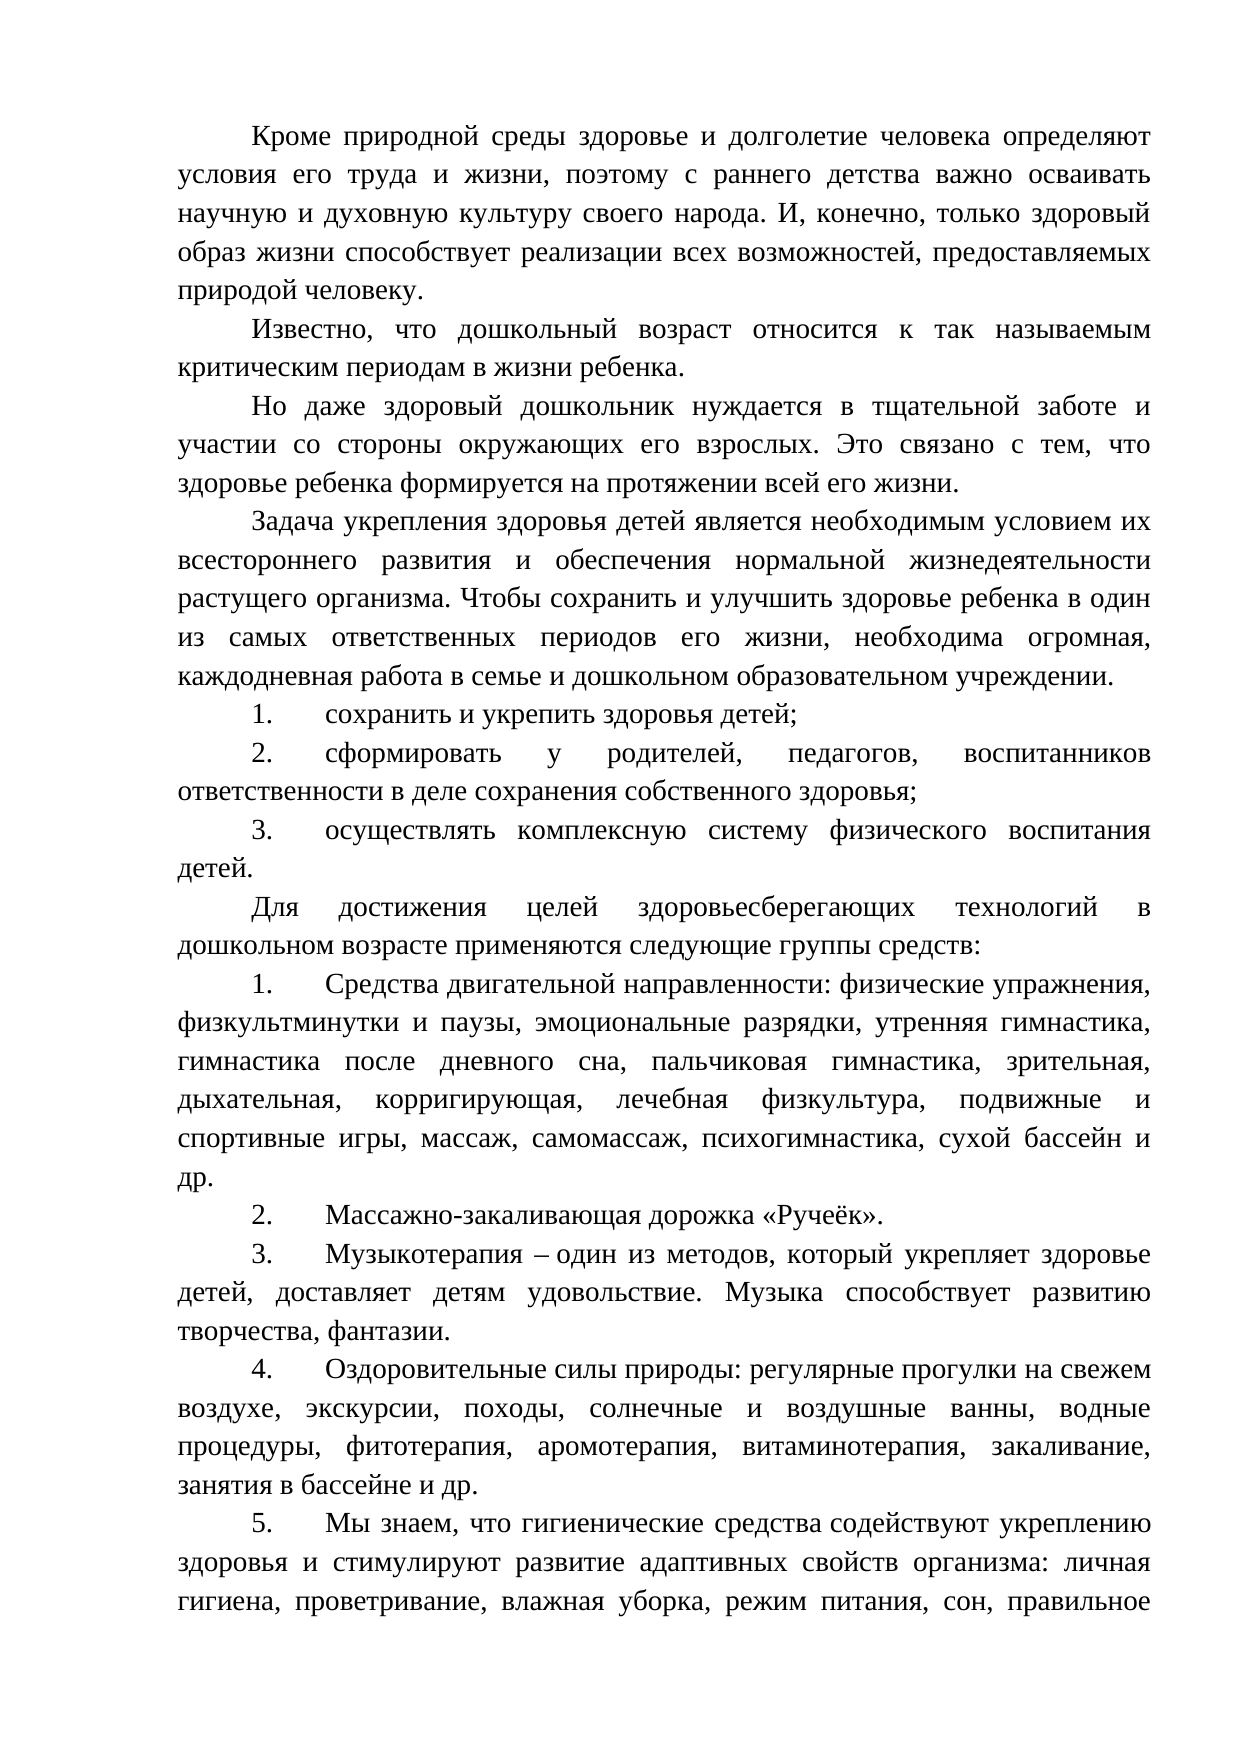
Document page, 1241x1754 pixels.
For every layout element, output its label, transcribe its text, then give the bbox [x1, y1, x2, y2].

text Задача укрепления здоровья детей является необходимым условием их всестороннего развития и обеспечения нормальной жизнедеятельности растущего организма. Чтобы сохранить и улучшить здоровье ребенка в один из самых ответственных периодов его жизни, необходима огромная, каждодневная работа в семье и дошкольном образовательном учреждении. [177, 503, 1152, 691]
list сформировать у родителей, педагогов, воспитанников ответственности в деле сохранения собственного здоровья; [177, 735, 1152, 807]
list Музыкотерапия – один из методов, который укрепляет здоровье детей, доставляет детям удовольствие. Музыка способствует развитию творчества, фантазии. [177, 1236, 1152, 1346]
list Массажно-закаливающая дорожка «Ручеёк». [177, 1197, 1152, 1231]
text Известно, что дошкольный возраст относится к так называемым критическим периодам в жизни ребенка. [177, 311, 1152, 383]
text Кроме природной среды здоровье и долголетие человека определяют условия его труда и жизни, поэтому с раннего детства важно осваивать научную и духовную культуру своего народа. И, конечно, только здоровый образ жизни способствует реализации всех возможностей, предоставляемых природой человеку. [177, 118, 1152, 306]
text Но даже здоровый дошкольник нуждается в тщательной заботе и участии со стороны окружающих его взрослых. Это связано с тем, что здоровье ребенка формируется на протяжении всей его жизни. [177, 388, 1152, 498]
list Оздоровительные силы природы: регулярные прогулки на свежем воздухе, экскурсии, походы, солнечные и воздушные ванны, водные процедуры, фитотерапия, аромотерапия, витаминотерапия, закаливание, занятия в бассейне и др. [177, 1351, 1152, 1501]
list сохранить и укрепить здоровья детей; [177, 696, 1152, 730]
text Для достижения целей здоровьесберегающих технологий в дошкольном возрасте применяются следующие группы средств: [177, 889, 1152, 961]
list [177, 1506, 1152, 1616]
list осуществлять комплексную систему физического воспитания детей. [177, 812, 1152, 884]
list Средства двигательной направленности: физические упражнения, физкультминутки и паузы, эмоциональные разрядки, утренняя гимнастика, гимнастика после дневного сна, пальчиковая гимнастика, зрительная, дыхательная, корригирующая, лечебная физкультура, подвижные и спортивные игры, массаж, самомассаж, психогимнастика, сухой бассейн и др. [177, 966, 1152, 1192]
